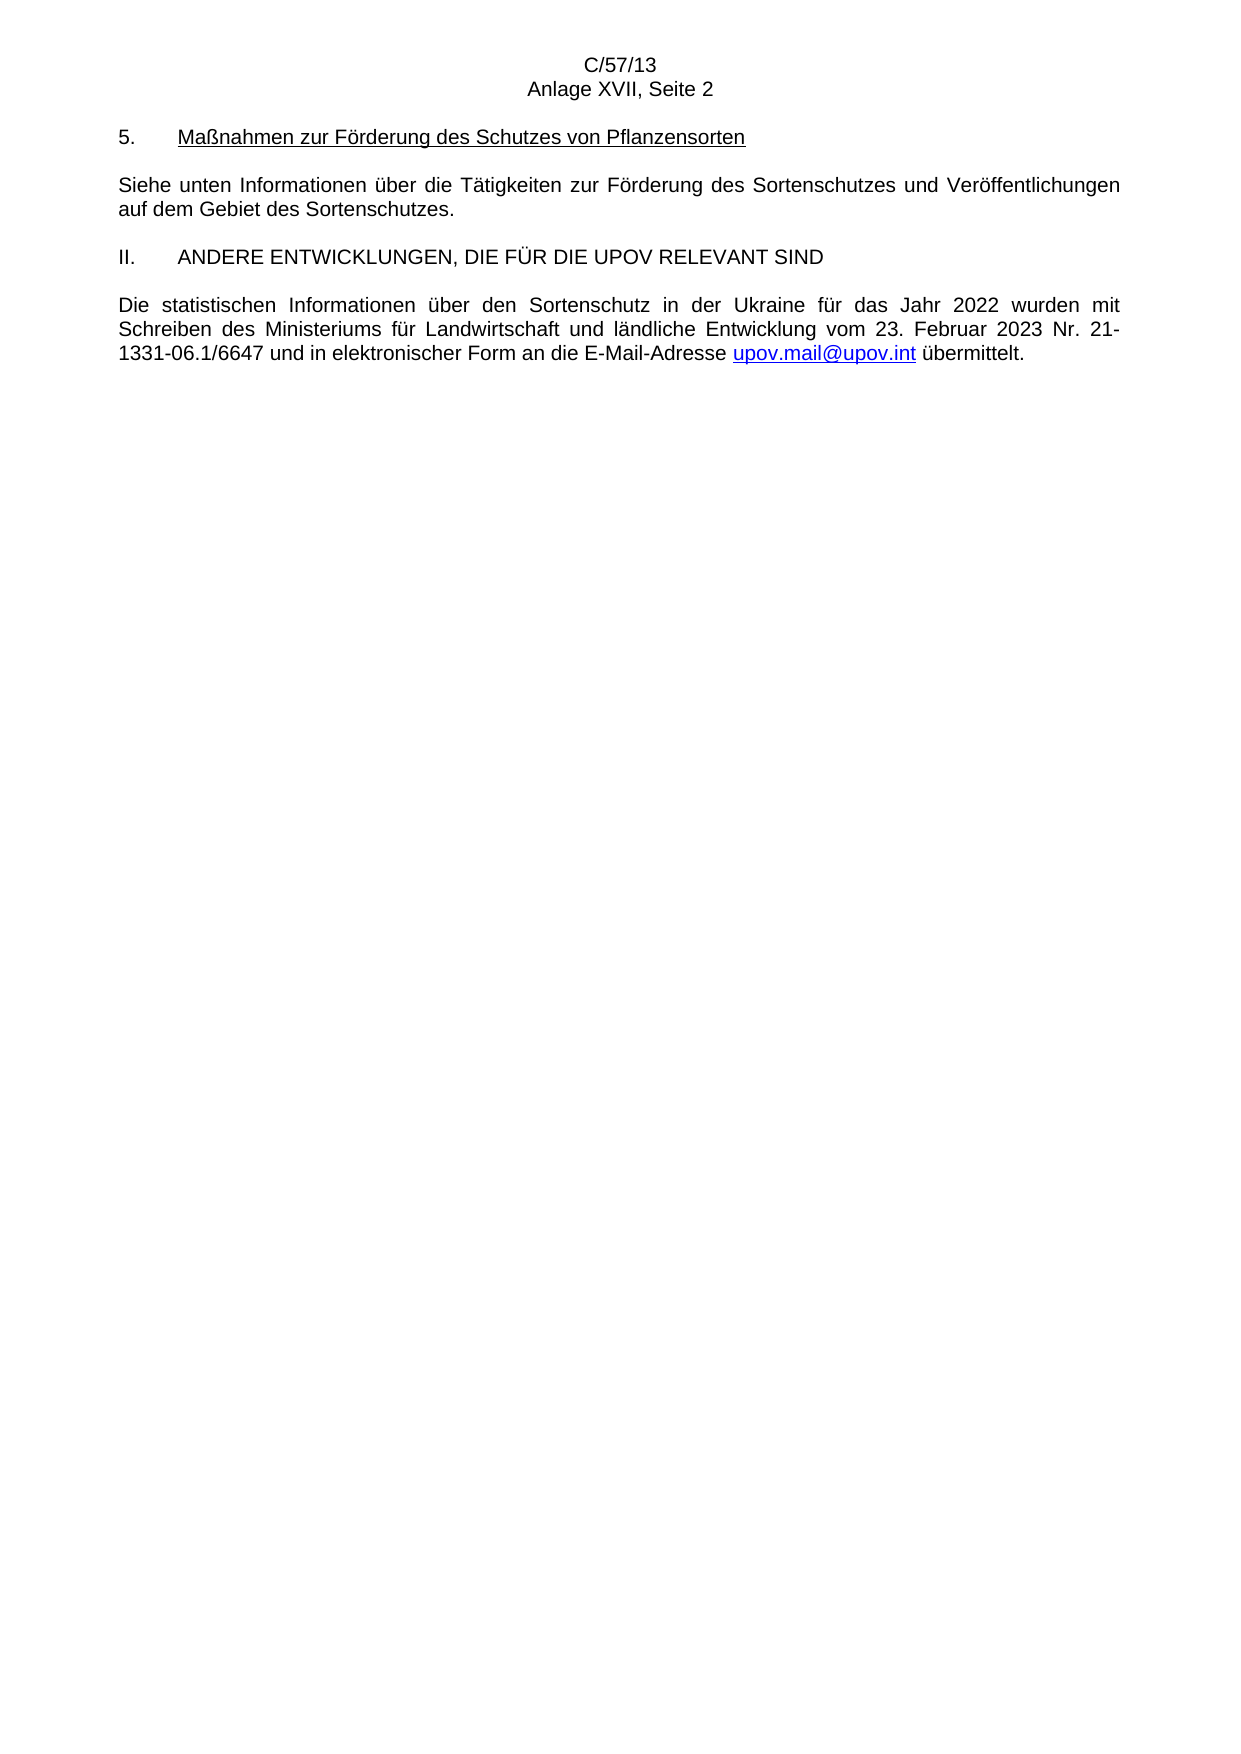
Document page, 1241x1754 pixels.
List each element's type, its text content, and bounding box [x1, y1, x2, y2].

text Siehe unten Informationen über die Tätigkeiten zur Förderung des Sortenschutzes und Veröffentlichungen auf dem Gebiet des Sortenschutzes. [118, 173, 1122, 221]
text Die statistischen Informationen über den Sortenschutz in der Ukraine für das Jahr 2022 wurden mit Schreiben des Ministeriums für Landwirtschaft und ländliche Entwicklung vom 23. Februar 2023 Nr. 21-1331-06.1/6647 und in elektronischer Form an die E-Mail-Adresse upov.mail@upov.int übermittelt. [118, 293, 1122, 364]
text II. ANDERE ENTWICKLUNGEN, DIE FÜR DIE UPOV RELEVANT SIND [118, 245, 1122, 269]
text 5. Maßnahmen zur Förderung des Schutzes von Pflanzensorten [118, 125, 1122, 149]
